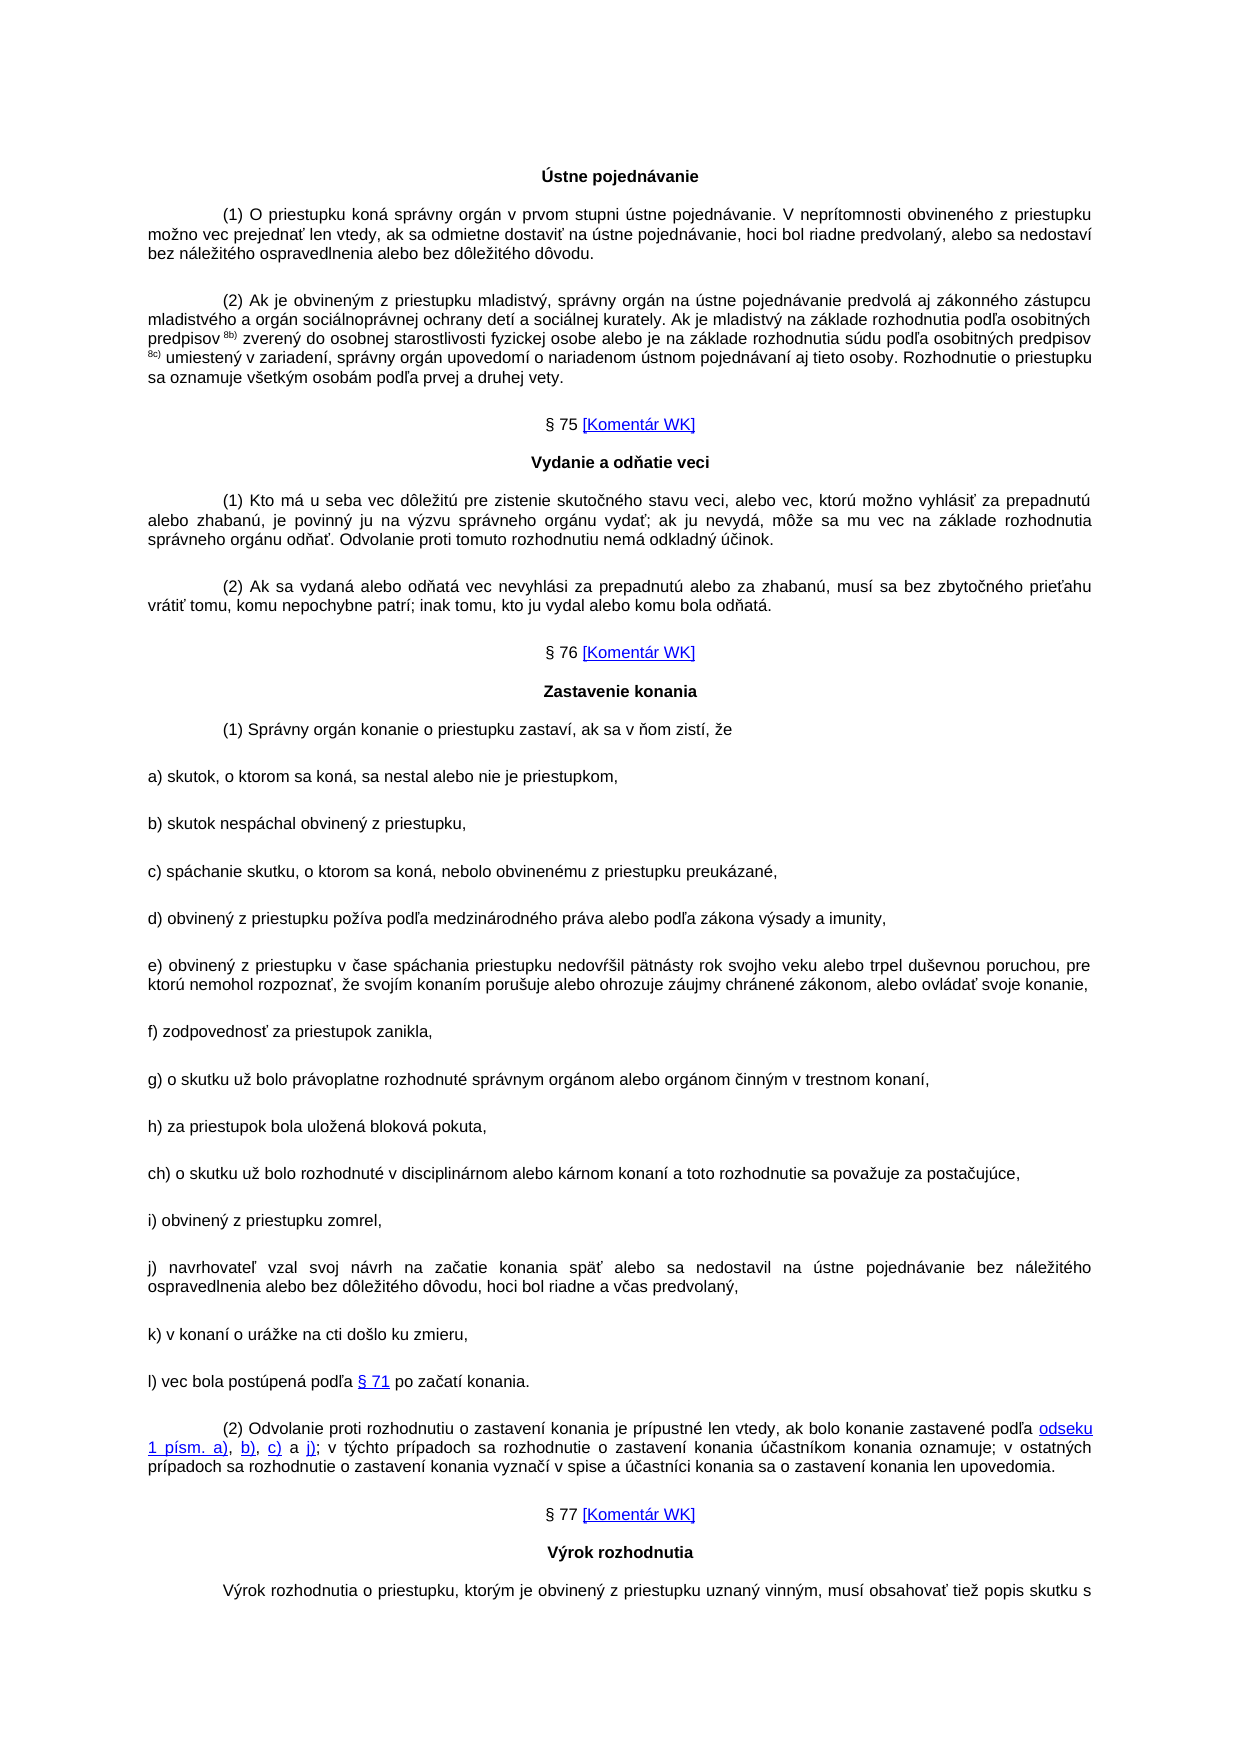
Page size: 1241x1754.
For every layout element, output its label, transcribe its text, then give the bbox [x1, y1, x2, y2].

text a) skutok, o ktorom sa koná, sa nestal alebo nie je priestupkom, [148, 767, 1092, 786]
text Zastavenie konania [148, 681, 1092, 701]
text Výrok rozhodnutia [148, 1543, 1092, 1562]
text j) navrhovateľ vzal svoj návrh na začatie konania späť alebo sa nedostavil na ústne pojednávanie bez náležitého ospravedlnenia alebo bez dôležitého dôvodu, hoci bol riadne a včas predvolaný, [148, 1258, 1092, 1296]
text e) obvinený z priestupku v čase spáchania priestupku nedovŕšil pätnásty rok svojho veku alebo trpel duševnou poruchou, pre ktorú nemohol rozpoznať, že svojím konaním porušuje alebo ohrozuje záujmy chránené zákonom, alebo ovládať svoje konanie, [148, 956, 1092, 994]
text Vydanie a odňatie veci [148, 453, 1092, 472]
text Ústne pojednávanie [148, 167, 1092, 186]
text (1) O priestupku koná správny orgán v prvom stupni ústne pojednávanie. V neprítomnosti obvineného z priestupku možno vec prejednať len vtedy, ak sa odmietne dostaviť na ústne pojednávanie, hoci bol riadne predvolaný, alebo sa nedostaví bez náležitého ospravedlnenia alebo bez dôležitého dôvodu. [148, 205, 1092, 263]
text l) vec bola postúpená podľa § 71 po začatí konania. [148, 1372, 1092, 1391]
text h) za priestupok bola uložená bloková pokuta, [148, 1116, 1092, 1136]
text (1) Kto má u seba vec dôležitú pre zistenie skutočného stavu veci, alebo vec, ktorú možno vyhlásiť za prepadnutú alebo zhabanú, je povinný ju na výzvu správneho orgánu vydať; ak ju nevydá, môže sa mu vec na základe rozhodnutia správneho orgánu odňať. Odvolanie proti tomuto rozhodnutiu nemá odkladný účinok. [148, 491, 1092, 549]
text g) o skutku už bolo právoplatne rozhodnuté správnym orgánom alebo orgánom činným v trestnom konaní, [148, 1069, 1092, 1088]
text k) v konaní o urážke na cti došlo ku zmieru, [148, 1324, 1092, 1343]
text d) obvinený z priestupku požíva podľa medzinárodného práva alebo podľa zákona výsady a imunity, [148, 908, 1092, 928]
text ch) o skutku už bolo rozhodnuté v disciplinárnom alebo kárnom konaní a toto rozhodnutie sa považuje za postačujúce, [148, 1164, 1092, 1183]
text § 75 [Komentár WK] [148, 414, 1092, 434]
text (2) Odvolanie proti rozhodnutiu o zastavení konania je prípustné len vtedy, ak bolo konanie zastavené podľa odseku 1 písm. a), b), c) a j); v týchto prípadoch sa rozhodnutie o zastavení konania účastníkom konania oznamuje; v ostatných prípadoch sa rozhodnutie o zastavení konania vyznačí v spise a účastníci konania sa o zastavení konania len upovedomia. [148, 1419, 1092, 1476]
text (1) Správny orgán konanie o priestupku zastaví, ak sa v ňom zistí, že [148, 720, 1092, 739]
text b) skutok nespáchal obvinený z priestupku, [148, 814, 1092, 833]
text f) zodpovednosť za priestupok zanikla, [148, 1022, 1092, 1041]
text c) spáchanie skutku, o ktorom sa koná, nebolo obvinenému z priestupku preukázané, [148, 861, 1092, 881]
text (2) Ak sa vydaná alebo odňatá vec nevyhlási za prepadnutú alebo za zhabanú, musí sa bez zbytočného prieťahu vrátiť tomu, komu nepochybne patrí; inak tomu, kto ju vydal alebo komu bola odňatá. [148, 577, 1092, 615]
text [148, 1581, 1092, 1600]
text (2) Ak je obvineným z priestupku mladistvý, správny orgán na ústne pojednávanie predvolá aj zákonného zástupcu mladistvého a orgán sociálnoprávnej ochrany detí a sociálnej kurately. Ak je mladistvý na základe rozhodnutia podľa osobitných predpisov 8b) zverený do osobnej starostlivosti fyzickej osobe alebo je na základe rozhodnutia súdu podľa osobitných predpisov 8c) umiestený v zariadení, správny orgán upovedomí o nariadenom ústnom pojednávaní aj tieto osoby. Rozhodnutie o priestupku sa oznamuje všetkým osobám podľa prvej a druhej vety. [148, 291, 1092, 387]
text i) obvinený z priestupku zomrel, [148, 1211, 1092, 1230]
text § 77 [Komentár WK] [148, 1504, 1092, 1523]
text § 76 [Komentár WK] [148, 643, 1092, 662]
